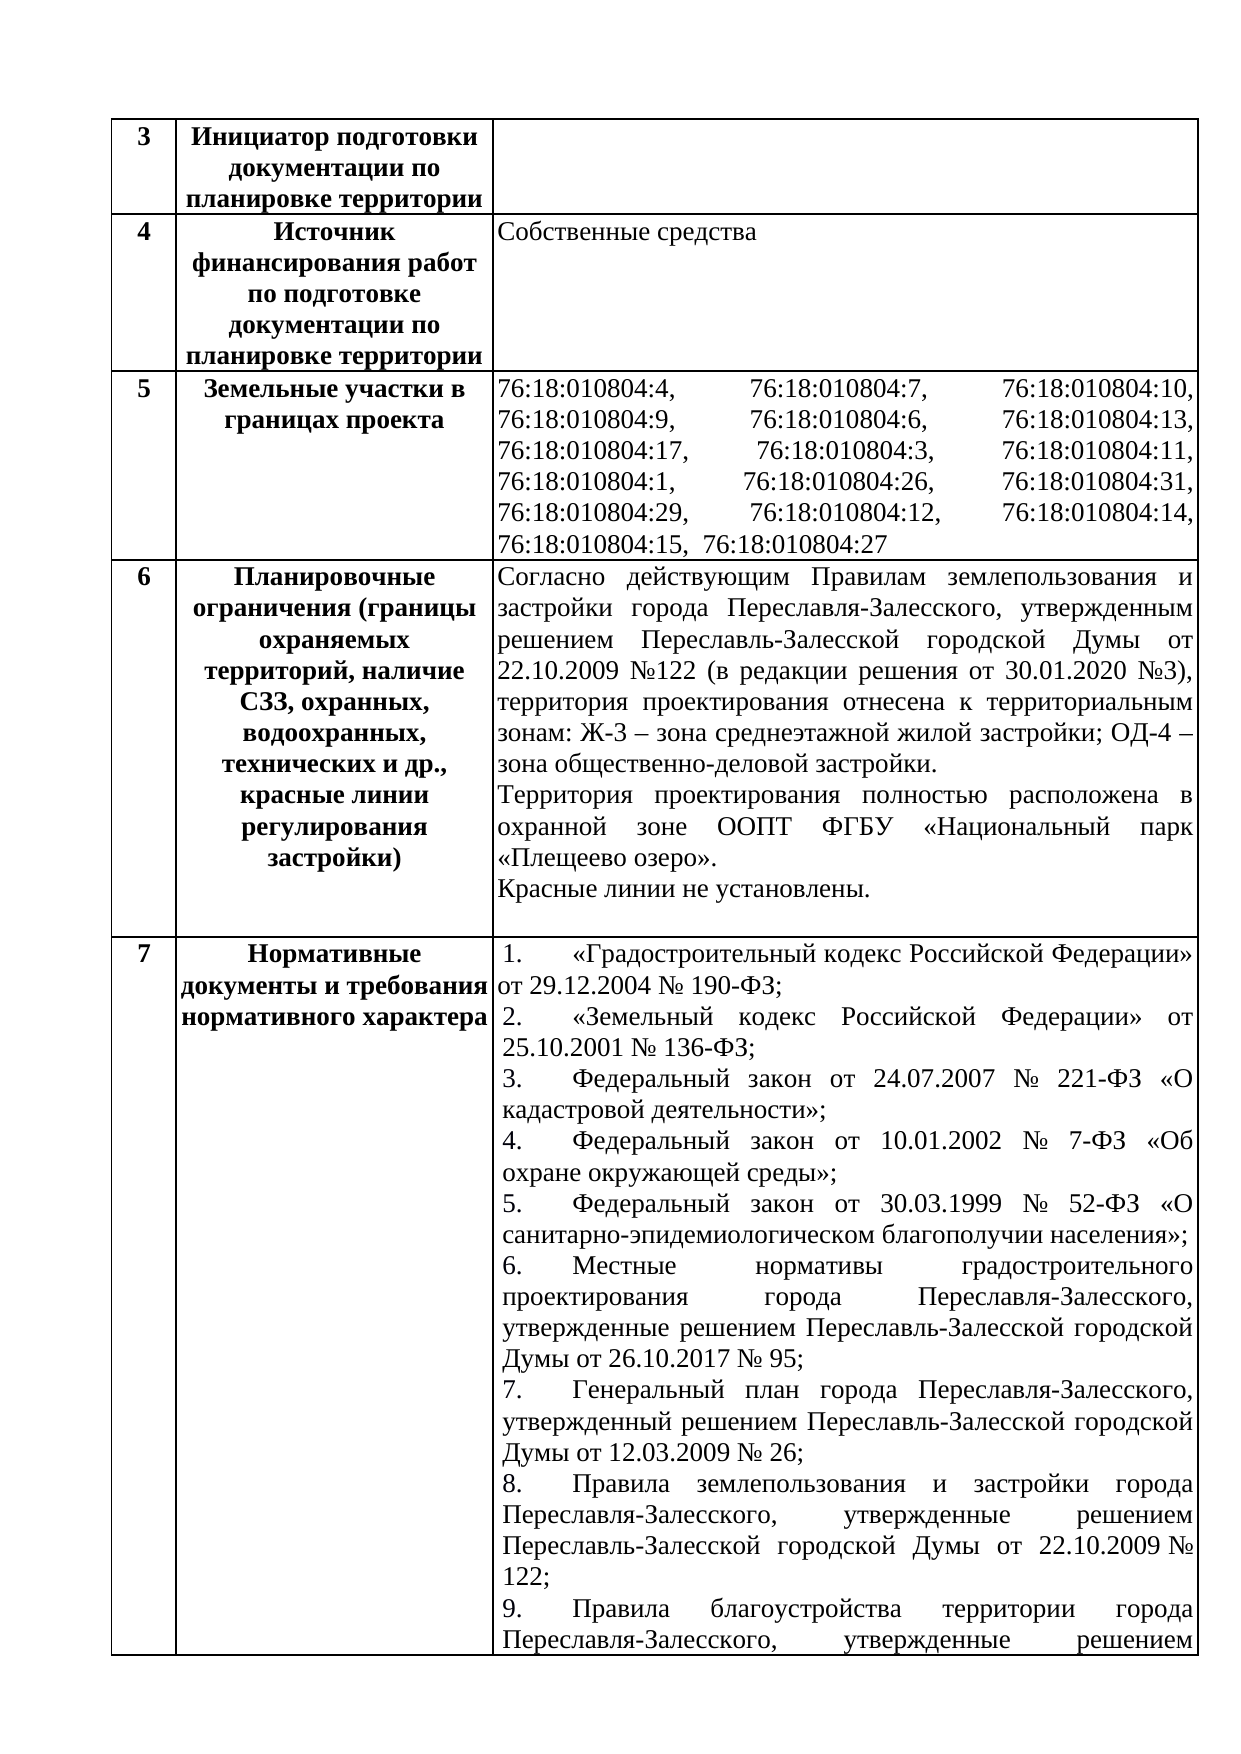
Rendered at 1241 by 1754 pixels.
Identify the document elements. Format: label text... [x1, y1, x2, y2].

table_cell Источник финансирования работ по подготовке документации по планировке территории [177, 215, 492, 370]
table_cell 5 [112, 372, 175, 559]
table_cell 3 [112, 120, 175, 213]
table_cell Инициатор подготовки документации по планировке территории [177, 120, 492, 213]
table_cell Земельные участки в границах проекта [177, 372, 492, 559]
table_cell 7 [112, 938, 175, 1654]
table_cell Планировочные ограничения (границы охраняемых территорий, наличие СЗЗ, охранных, водоохранных, технических и др., красные линии регулирования застройки) [177, 561, 492, 936]
table_cell 4 [112, 215, 175, 370]
table_cell Собственные средства [494, 215, 1197, 370]
table_cell 6 [112, 561, 175, 936]
table_cell [494, 120, 1197, 213]
table_cell 76:18:010804:4, 76:18:010804:7, 76:18:010804:10, 76:18:010804:9, 76:18:010804:6, 76:18:010804:13, 76:18:010804:17, 76:18:010804:3, 76:18:010804:11, 76:18:010804:1, 76:18:010804:26, 76:18:010804:31, 76:18:010804:29, 76:18:010804:12, 76:18:010804:14, 76:18:010804:15, 76:18:010804:27 [494, 372, 1197, 559]
table_cell Согласно действующим Правилам землепользования и застройки города Переславля-Залесского, утвержденным решением Переславль-Залесской городской Думы от 22.10.2009 №122 (в редакции решения от 30.01.2020 №3), территория проектирования отнесена к территориальным зонам: Ж-3 – зона среднеэтажной жилой застройки; ОД-4 – зона общественно-деловой застройки. Территория проектирования полностью расположена в охранной зоне ООПТ ФГБУ «Национальный парк «Плещеево озеро». Красные линии не установлены. [494, 561, 1197, 936]
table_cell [494, 938, 1197, 1654]
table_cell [177, 938, 492, 1654]
